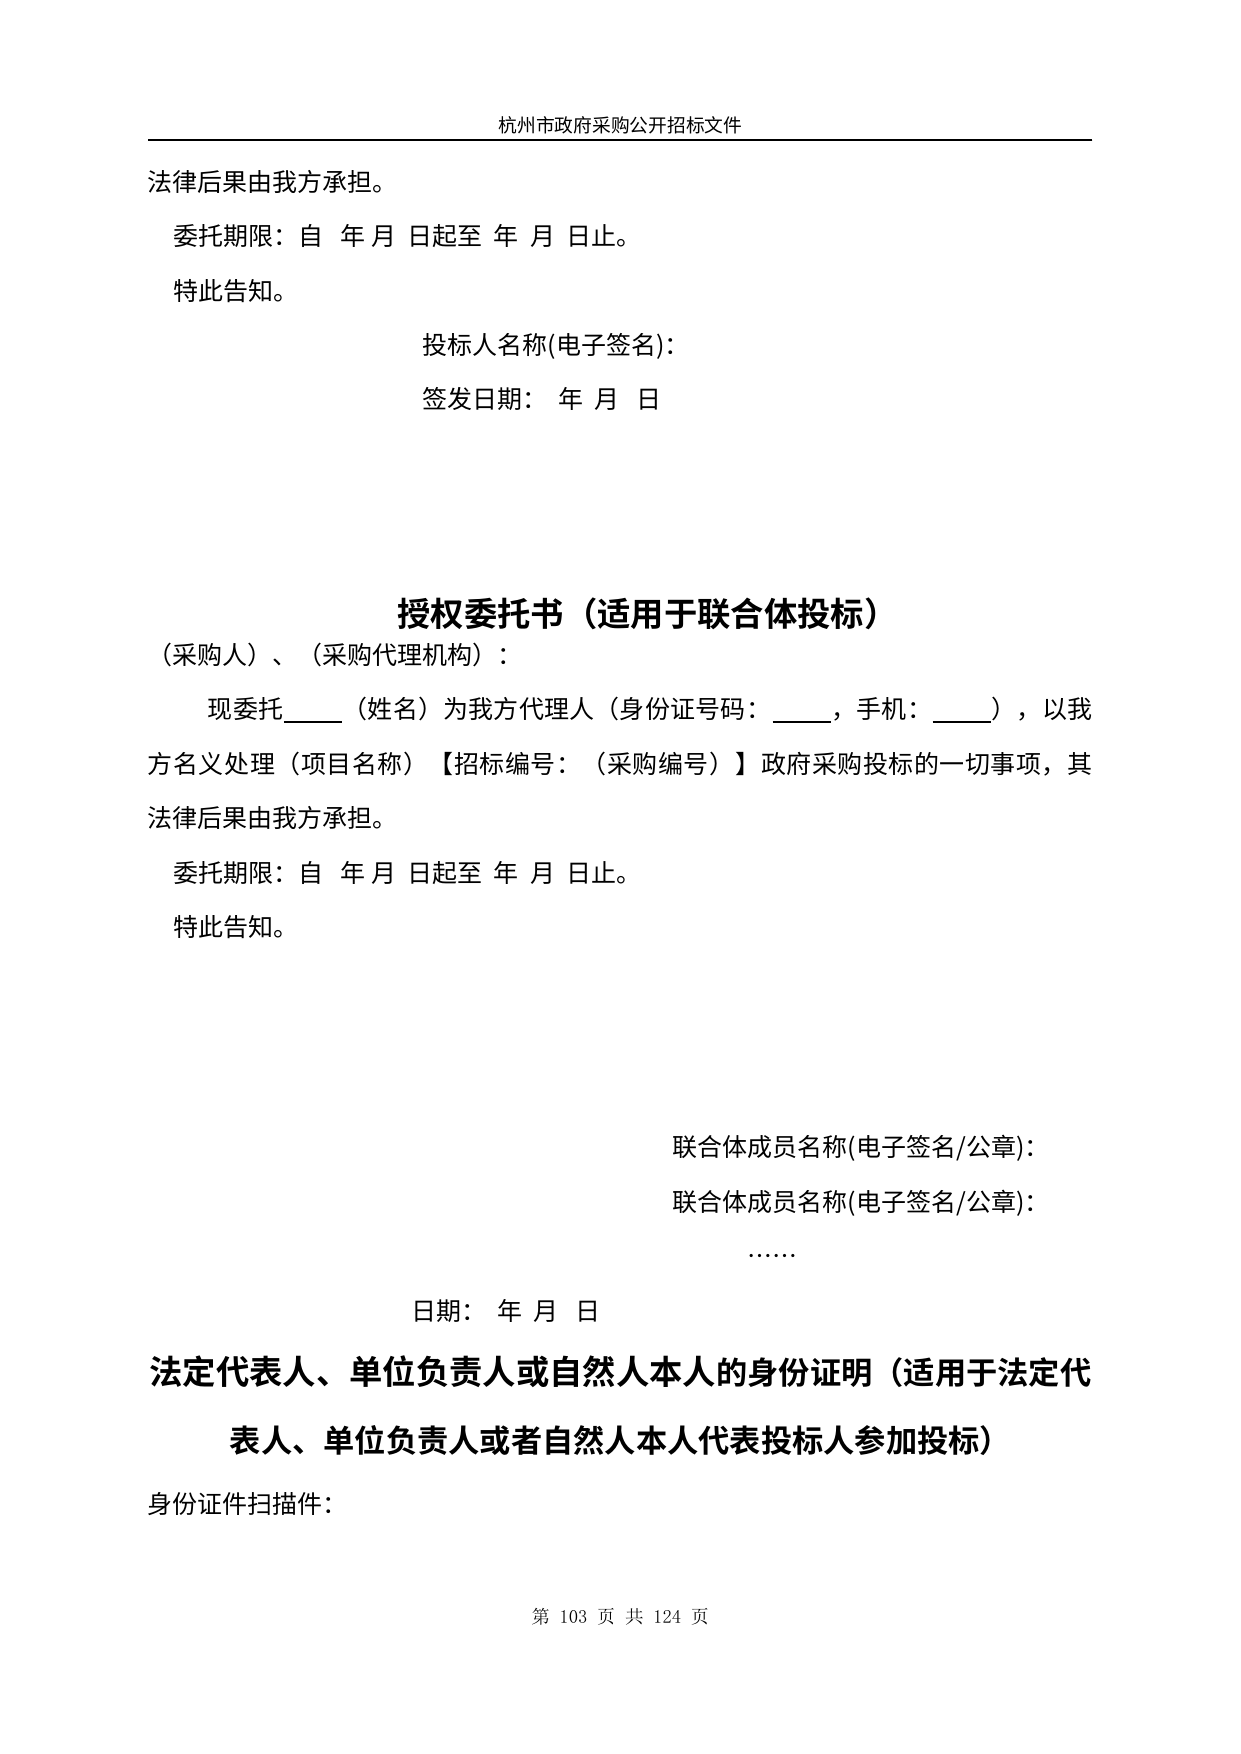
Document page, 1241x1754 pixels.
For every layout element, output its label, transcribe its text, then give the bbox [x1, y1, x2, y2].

text 现委托 （姓名）为我方代理人（身份证号码： ，手机： ），以我方名义处理（项目名称）【招标编号：（采购编号）】政府采购投标的一切事项，其法律后果由我方承担。 [148, 690, 1092, 835]
text 身份证件扫描件： [148, 1484, 1092, 1520]
text …… [148, 1237, 1092, 1273]
text （采购人）、（采购代理机构）： [148, 636, 1092, 672]
text 联合体成员名称(电子签名/公章)： [148, 1182, 1092, 1218]
text 特此告知。 [148, 271, 1092, 307]
text 日期： 年 月 日 [148, 1291, 1092, 1327]
text 委托期限：自 年 月 日起至 年 月 日止。 [148, 853, 1092, 889]
text 法定代表人、单位负责人或自然人本人的身份证明（适用于法定代表人、单位负责人或者自然人本人代表投标人参加投标） [148, 1345, 1092, 1461]
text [148, 162, 1092, 199]
text 联合体成员名称(电子签名/公章)： [148, 1128, 1092, 1164]
text 投标人名称(电子签名)： [148, 326, 1092, 362]
text 特此告知。 [148, 907, 1092, 944]
text 委托期限：自 年 月 日起至 年 月 日止。 [148, 217, 1092, 253]
text 签发日期： 年 月 日 [148, 380, 1092, 416]
text 授权委托书（适用于联合体投标） [148, 587, 1092, 636]
